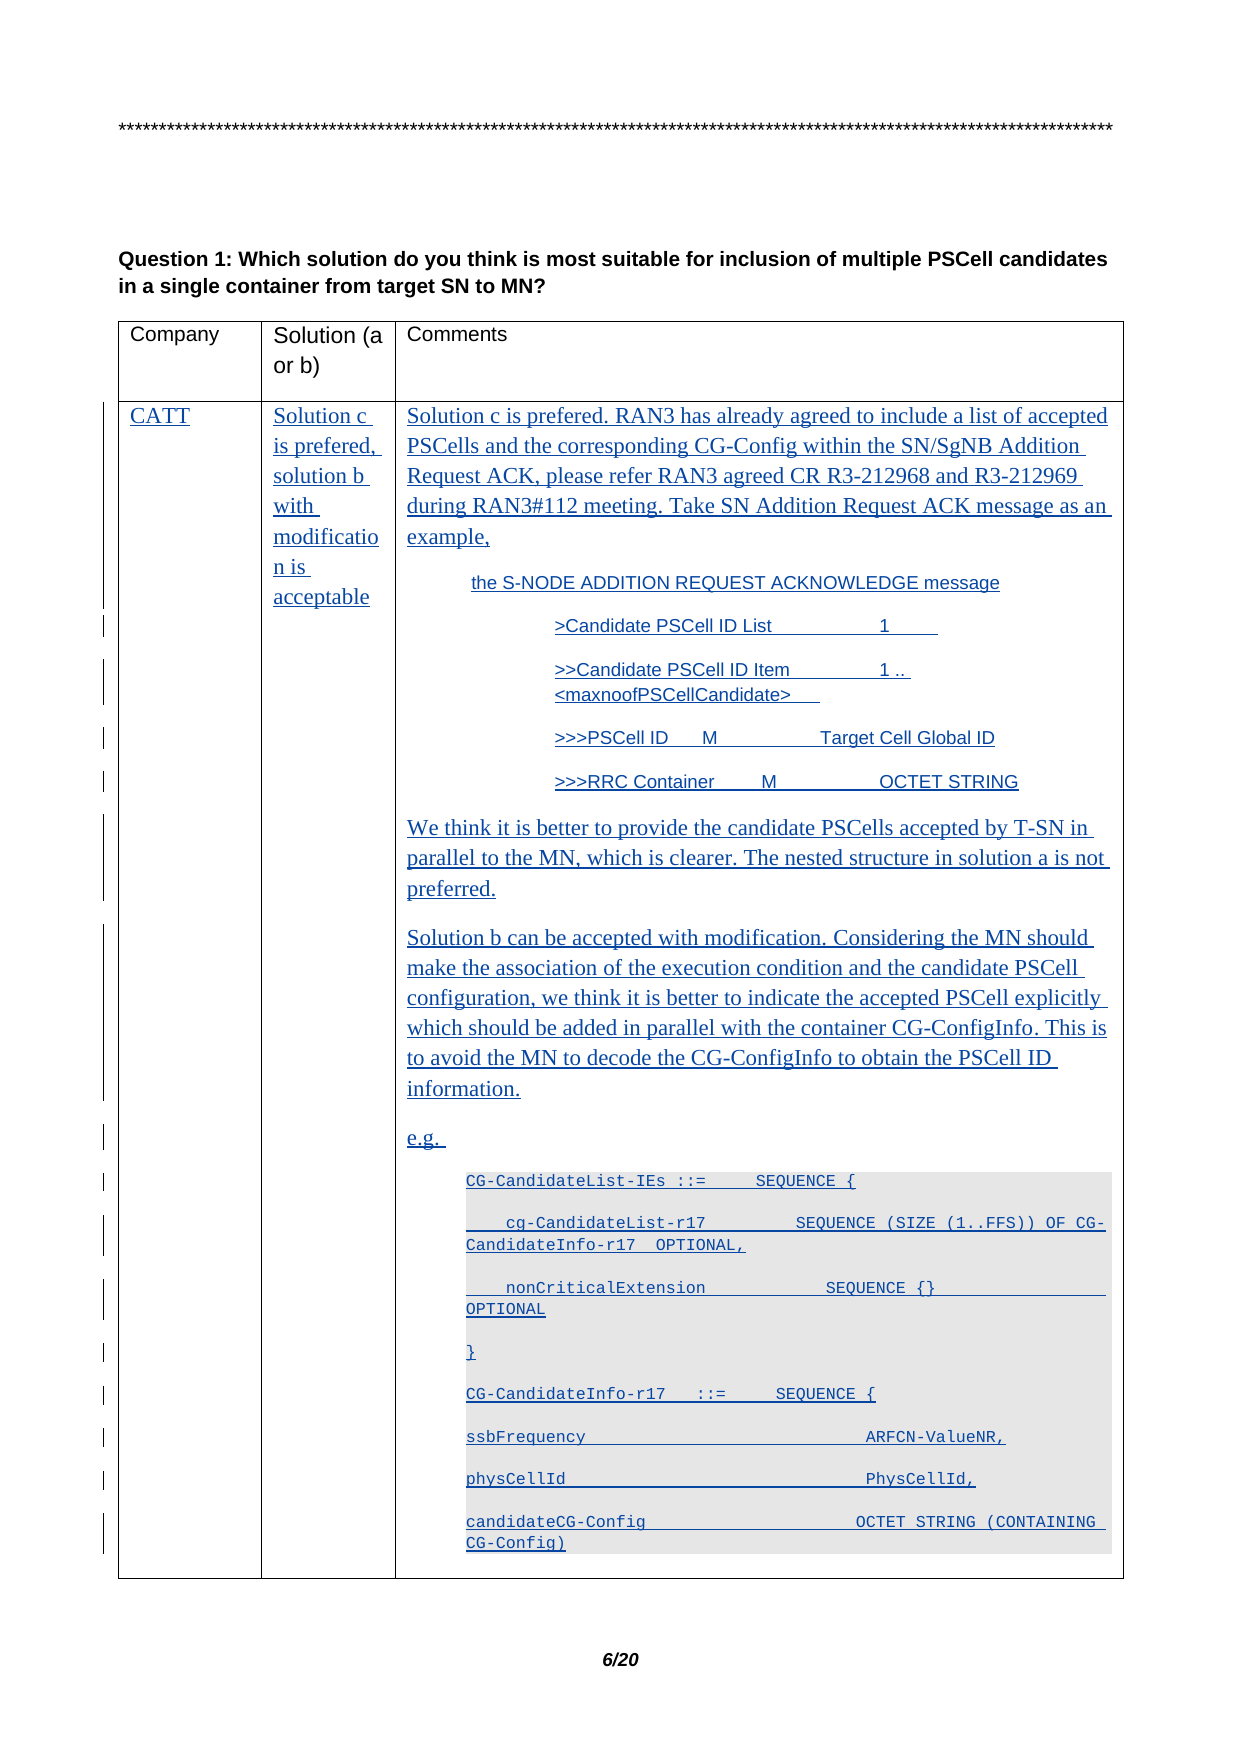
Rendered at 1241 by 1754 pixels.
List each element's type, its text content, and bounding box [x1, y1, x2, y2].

table_cell [119, 402, 261, 1577]
text Question 1: Which solution do you think is most suitable for inclusion of multiple PSCell candidates in a single container from target SN to MN? [118, 247, 1122, 298]
table_cell [262, 402, 395, 1577]
text *************************************************************************************************************************** [118, 118, 1122, 142]
table_header Company [119, 322, 261, 401]
table_cell [396, 402, 1123, 1577]
table_header Solution (a or b) [262, 322, 395, 401]
table_header Comments [396, 322, 1123, 401]
